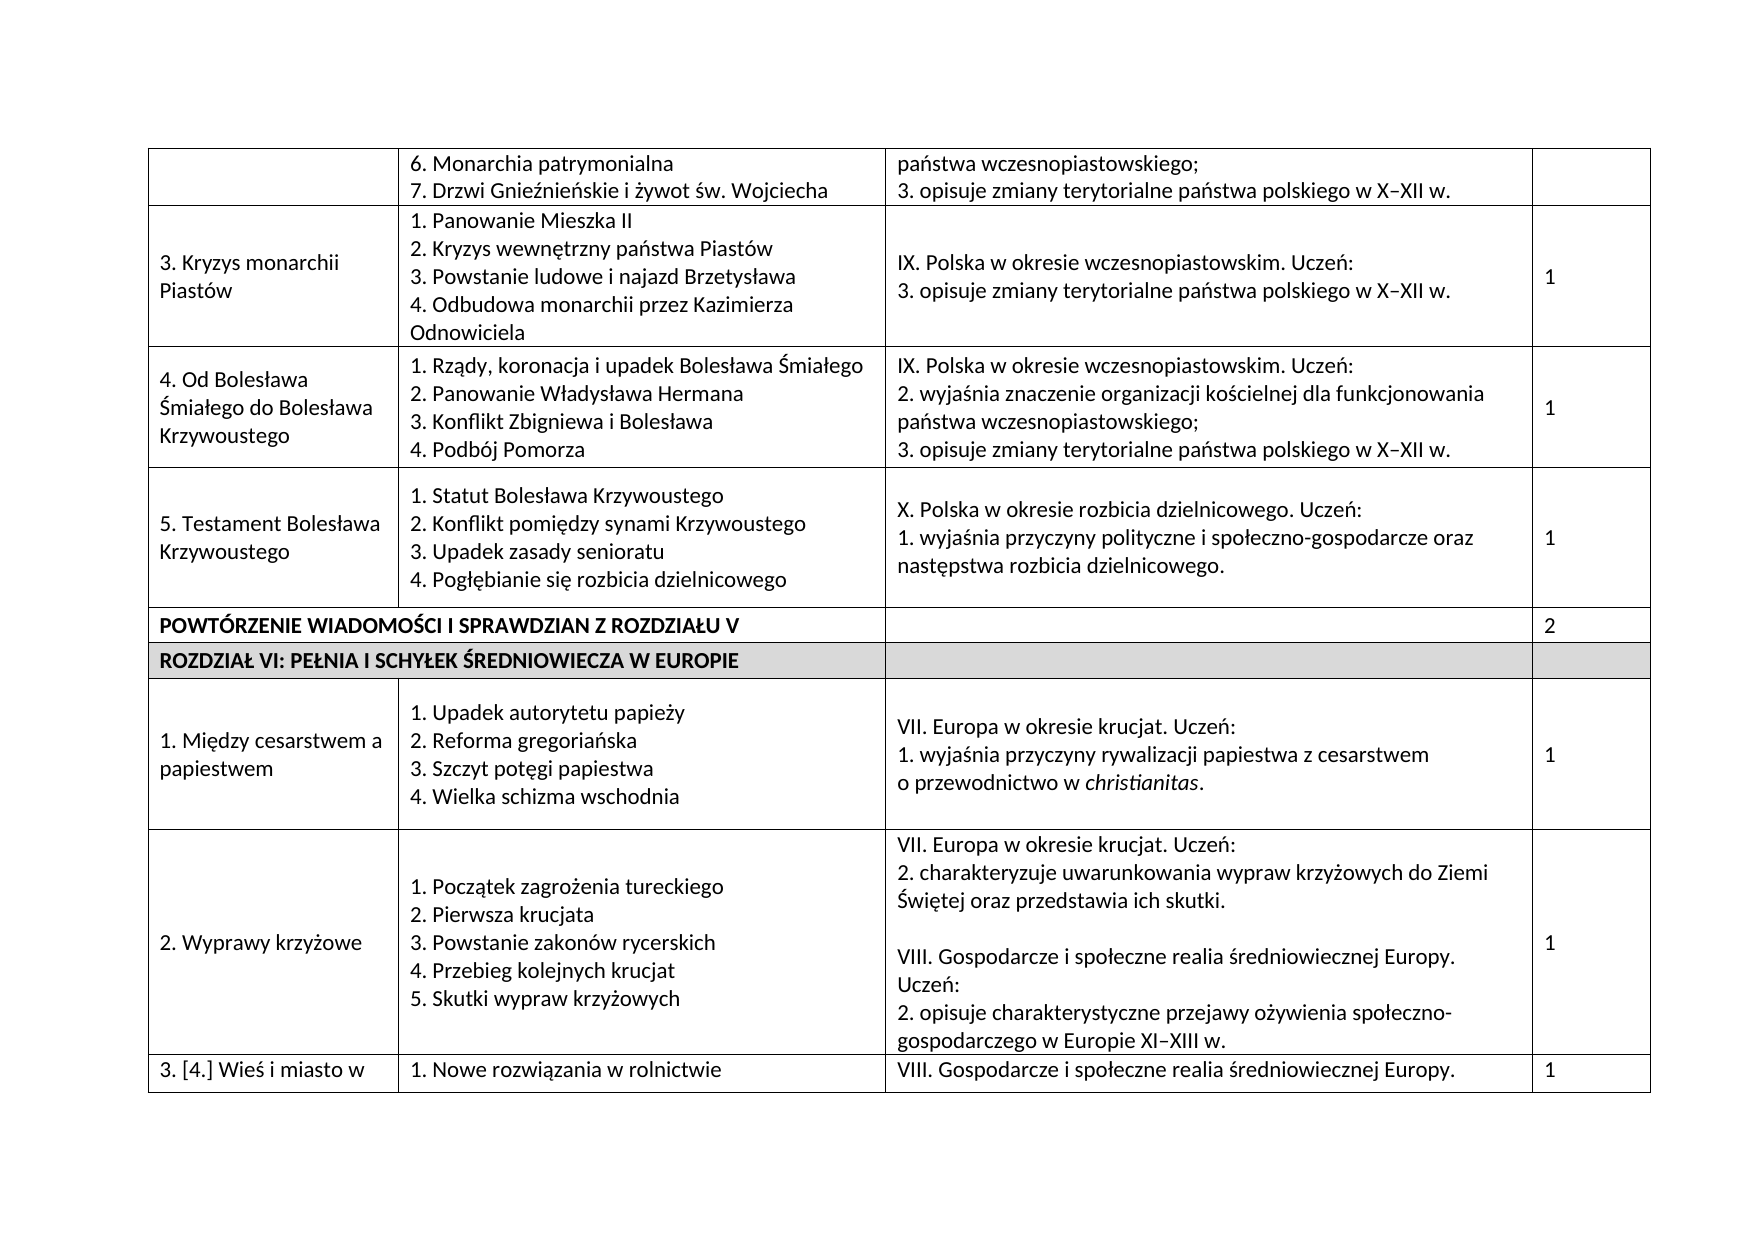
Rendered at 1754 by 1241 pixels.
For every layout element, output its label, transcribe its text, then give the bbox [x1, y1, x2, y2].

table_cell 1 [1533, 468, 1650, 607]
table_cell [399, 1055, 885, 1092]
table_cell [149, 1055, 398, 1092]
table_cell 3. Kryzys monarchii Piastów [149, 206, 398, 346]
table_cell 5. Testament Bolesława Krzywoustego [149, 468, 398, 607]
table_cell 1. Rządy, koronacja i upadek Bolesława Śmiałego 2. Panowanie Władysława Hermana 3. Konflikt Zbigniewa i Bolesława 4. Podbój Pomorza [399, 347, 885, 467]
table_cell 1 [1533, 206, 1650, 346]
table_cell [886, 643, 1532, 678]
table_cell IX. Polska w okresie wczesnopiastowskim. Uczeń: 2. wyjaśnia znaczenie organizacji kościelnej dla funkcjonowania państwa wczesnopiastowskiego; 3. opisuje zmiany terytorialne państwa polskiego w X–XII w. [886, 347, 1532, 467]
table_cell [1533, 643, 1650, 678]
table_cell IX. Polska w okresie wczesnopiastowskim. Uczeń: 3. opisuje zmiany terytorialne państwa polskiego w X–XII w. [886, 206, 1532, 346]
table_cell 1. Między cesarstwem a papiestwem [149, 679, 398, 829]
table_cell 2. Wyprawy krzyżowe [149, 830, 398, 1054]
table_cell 1 [1533, 347, 1650, 467]
table_cell 1 [1533, 679, 1650, 829]
table_cell 1. Upadek autorytetu papieży 2. Reforma gregoriańska 3. Szczyt potęgi papiestwa 4. Wielka schizma wschodnia [399, 679, 885, 829]
table_cell 1. Statut Bolesława Krzywoustego 2. Konflikt pomiędzy synami Krzywoustego 3. Upadek zasady senioratu 4. Pogłębianie się rozbicia dzielnicowego [399, 468, 885, 607]
table_cell 1. Panowanie Mieszka II 2. Kryzys wewnętrzny państwa Piastów 3. Powstanie ludowe i najazd Brzetysława 4. Odbudowa monarchii przez Kazimierza Odnowiciela [399, 206, 885, 346]
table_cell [399, 149, 885, 205]
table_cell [149, 149, 398, 205]
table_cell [886, 1055, 1532, 1092]
table_cell 4. Od Bolesława Śmiałego do Bolesława Krzywoustego [149, 347, 398, 467]
table_cell VII. Europa w okresie krucjat. Uczeń: 1. wyjaśnia przyczyny rywalizacji papiestwa z cesarstwem o przewodnictwo w christianitas. [886, 679, 1532, 829]
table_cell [886, 149, 1532, 205]
table_cell POWTÓRZENIE WIADOMOŚCI I SPRAWDZIAN Z ROZDZIAŁU V [149, 608, 885, 642]
table_cell ROZDZIAŁ VI: PEŁNIA I SCHYŁEK ŚREDNIOWIECZA W EUROPIE [149, 643, 885, 678]
table_cell VII. Europa w okresie krucjat. Uczeń: 2. charakteryzuje uwarunkowania wypraw krzyżowych do Ziemi Świętej oraz przedstawia ich skutki. VIII. Gospodarcze i społeczne realia średniowiecznej Europy. Uczeń: 2. opisuje charakterystyczne przejawy ożywienia społeczno-gospodarczego w Europie XI–XIII w. [886, 830, 1532, 1054]
table_cell [886, 608, 1532, 642]
table_cell X. Polska w okresie rozbicia dzielnicowego. Uczeń: 1. wyjaśnia przyczyny polityczne i społeczno-gospodarcze oraz następstwa rozbicia dzielnicowego. [886, 468, 1532, 607]
table_cell 2 [1533, 608, 1650, 642]
table_cell 1 [1533, 1055, 1650, 1092]
table_cell 1 [1533, 830, 1650, 1054]
table_cell 1 [1533, 149, 1650, 205]
table_cell 1. Początek zagrożenia tureckiego 2. Pierwsza krucjata 3. Powstanie zakonów rycerskich 4. Przebieg kolejnych krucjat 5. Skutki wypraw krzyżowych [399, 830, 885, 1054]
